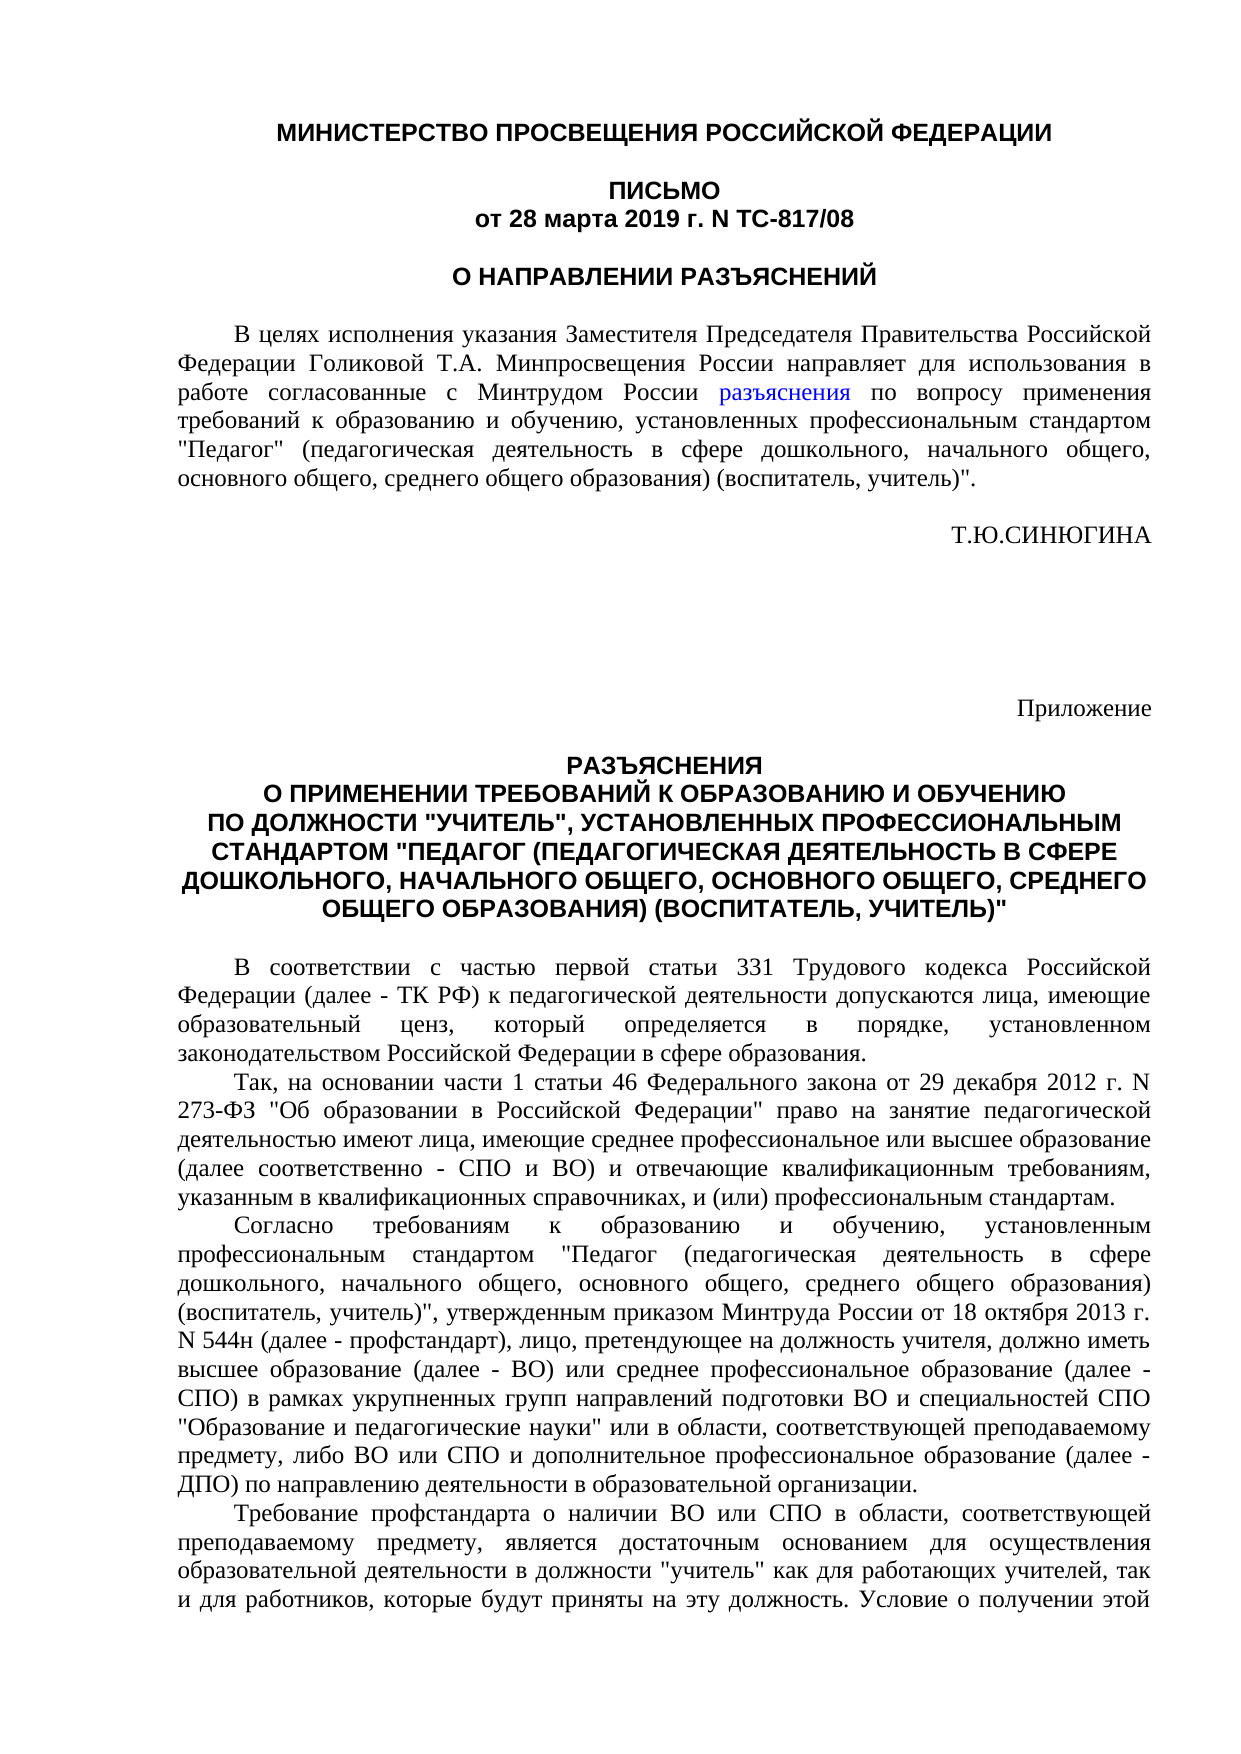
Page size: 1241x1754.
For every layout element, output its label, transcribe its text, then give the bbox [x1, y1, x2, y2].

text МИНИСТЕРСТВО ПРОСВЕЩЕНИЯ РОССИЙСКОЙ ФЕДЕРАЦИИ [177, 118, 1152, 147]
text Т.Ю.СИНЮГИНА [177, 521, 1152, 549]
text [177, 1498, 1152, 1613]
text ОБЩЕГО ОБРАЗОВАНИЯ) (ВОСПИТАТЕЛЬ, УЧИТЕЛЬ)" [177, 894, 1152, 923]
text Приложение [177, 693, 1152, 722]
text ДОШКОЛЬНОГО, НАЧАЛЬНОГО ОБЩЕГО, ОСНОВНОГО ОБЩЕГО, СРЕДНЕГО [177, 866, 1152, 894]
text О НАПРАВЛЕНИИ РАЗЪЯСНЕНИЙ [177, 262, 1152, 291]
text ПО ДОЛЖНОСТИ "УЧИТЕЛЬ", УСТАНОВЛЕННЫХ ПРОФЕССИОНАЛЬНЫМ [177, 808, 1152, 837]
text ПИСЬМО [177, 176, 1152, 204]
text О ПРИМЕНЕНИИ ТРЕБОВАНИЙ К ОБРАЗОВАНИЮ И ОБУЧЕНИЮ [177, 779, 1152, 808]
text В соответствии с частью первой статьи 331 Трудового кодекса Российской Федерации (далее - ТК РФ) к педагогической деятельности допускаются лица, имеющие образовательный ценз, который определяется в порядке, установленном законодательством Российской Федерации в сфере образования. [177, 952, 1152, 1067]
text В целях исполнения указания Заместителя Председателя Правительства Российской Федерации Голиковой Т.А. Минпросвещения России направляет для использования в работе согласованные с Минтрудом России разъяснения по вопросу применения требований к образованию и обучению, установленных профессиональным стандартом "Педагог" (педагогическая деятельность в сфере дошкольного, начального общего, основного общего, среднего общего образования) (воспитатель, учитель)". [177, 319, 1152, 492]
text Согласно требованиям к образованию и обучению, установленным профессиональным стандартом "Педагог (педагогическая деятельность в сфере дошкольного, начального общего, основного общего, среднего общего образования) (воспитатель, учитель)", утвержденным приказом Минтруда России от 18 октября 2013 г. N 544н (далее - профстандарт), лицо, претендующее на должность учителя, должно иметь высшее образование (далее - ВО) или среднее профессиональное образование (далее - СПО) в рамках укрупненных групп направлений подготовки ВО и специальностей СПО "Образование и педагогические науки" или в области, соответствующей преподаваемому предмету, либо ВО или СПО и дополнительное профессиональное образование (далее - ДПО) по направлению деятельности в образовательной организации. [177, 1211, 1152, 1498]
text СТАНДАРТОМ "ПЕДАГОГ (ПЕДАГОГИЧЕСКАЯ ДЕЯТЕЛЬНОСТЬ В СФЕРЕ [177, 837, 1152, 866]
text Так, на основании части 1 статьи 46 Федерального закона от 29 декабря 2012 г. N 273-ФЗ "Об образовании в Российской Федерации" право на занятие педагогической деятельностью имеют лица, имеющие среднее профессиональное или высшее образование (далее соответственно - СПО и ВО) и отвечающие квалификационным требованиям, указанным в квалификационных справочниках, и (или) профессиональным стандартам. [177, 1067, 1152, 1211]
text от 28 марта 2019 г. N ТС-817/08 [177, 204, 1152, 233]
text РАЗЪЯСНЕНИЯ [177, 751, 1152, 779]
